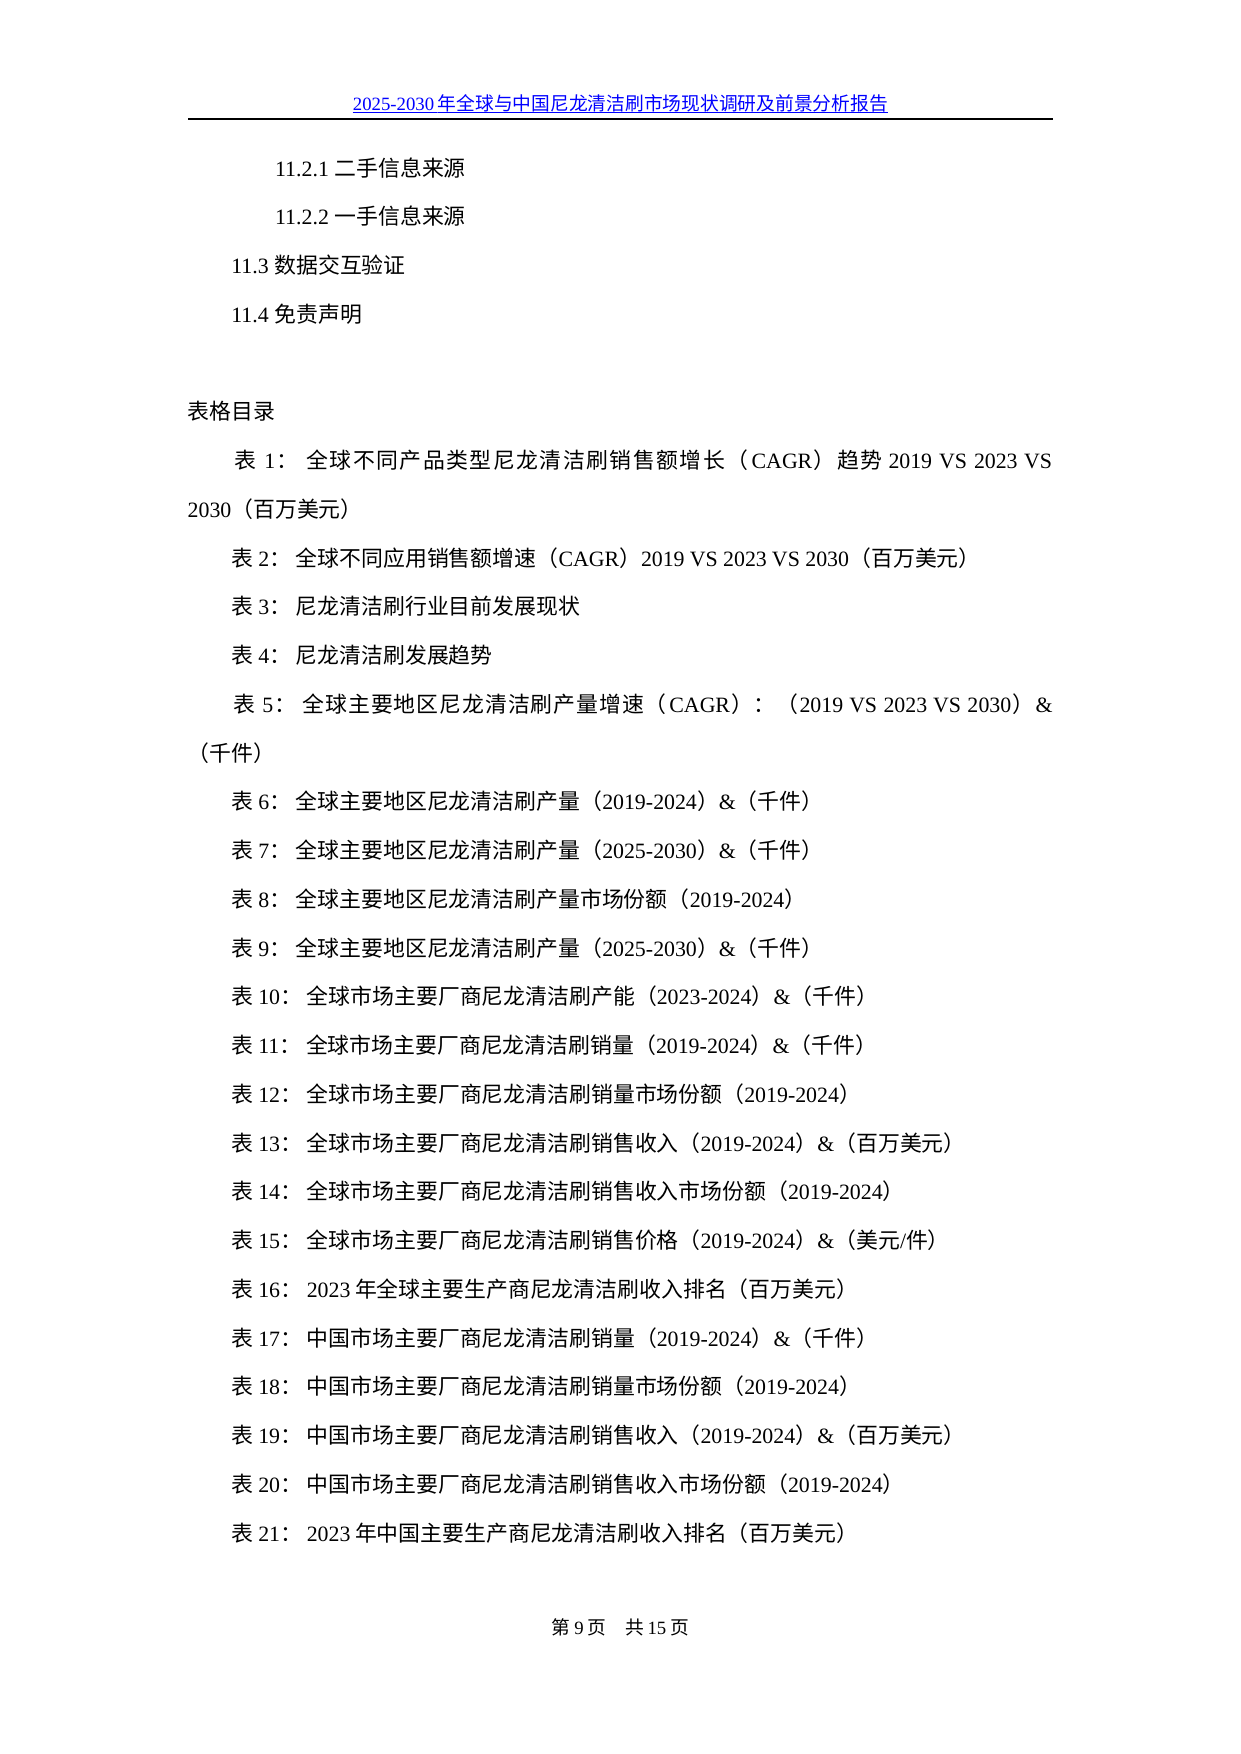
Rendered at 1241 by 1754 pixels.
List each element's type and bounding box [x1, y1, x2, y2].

text [187, 150, 1053, 1548]
